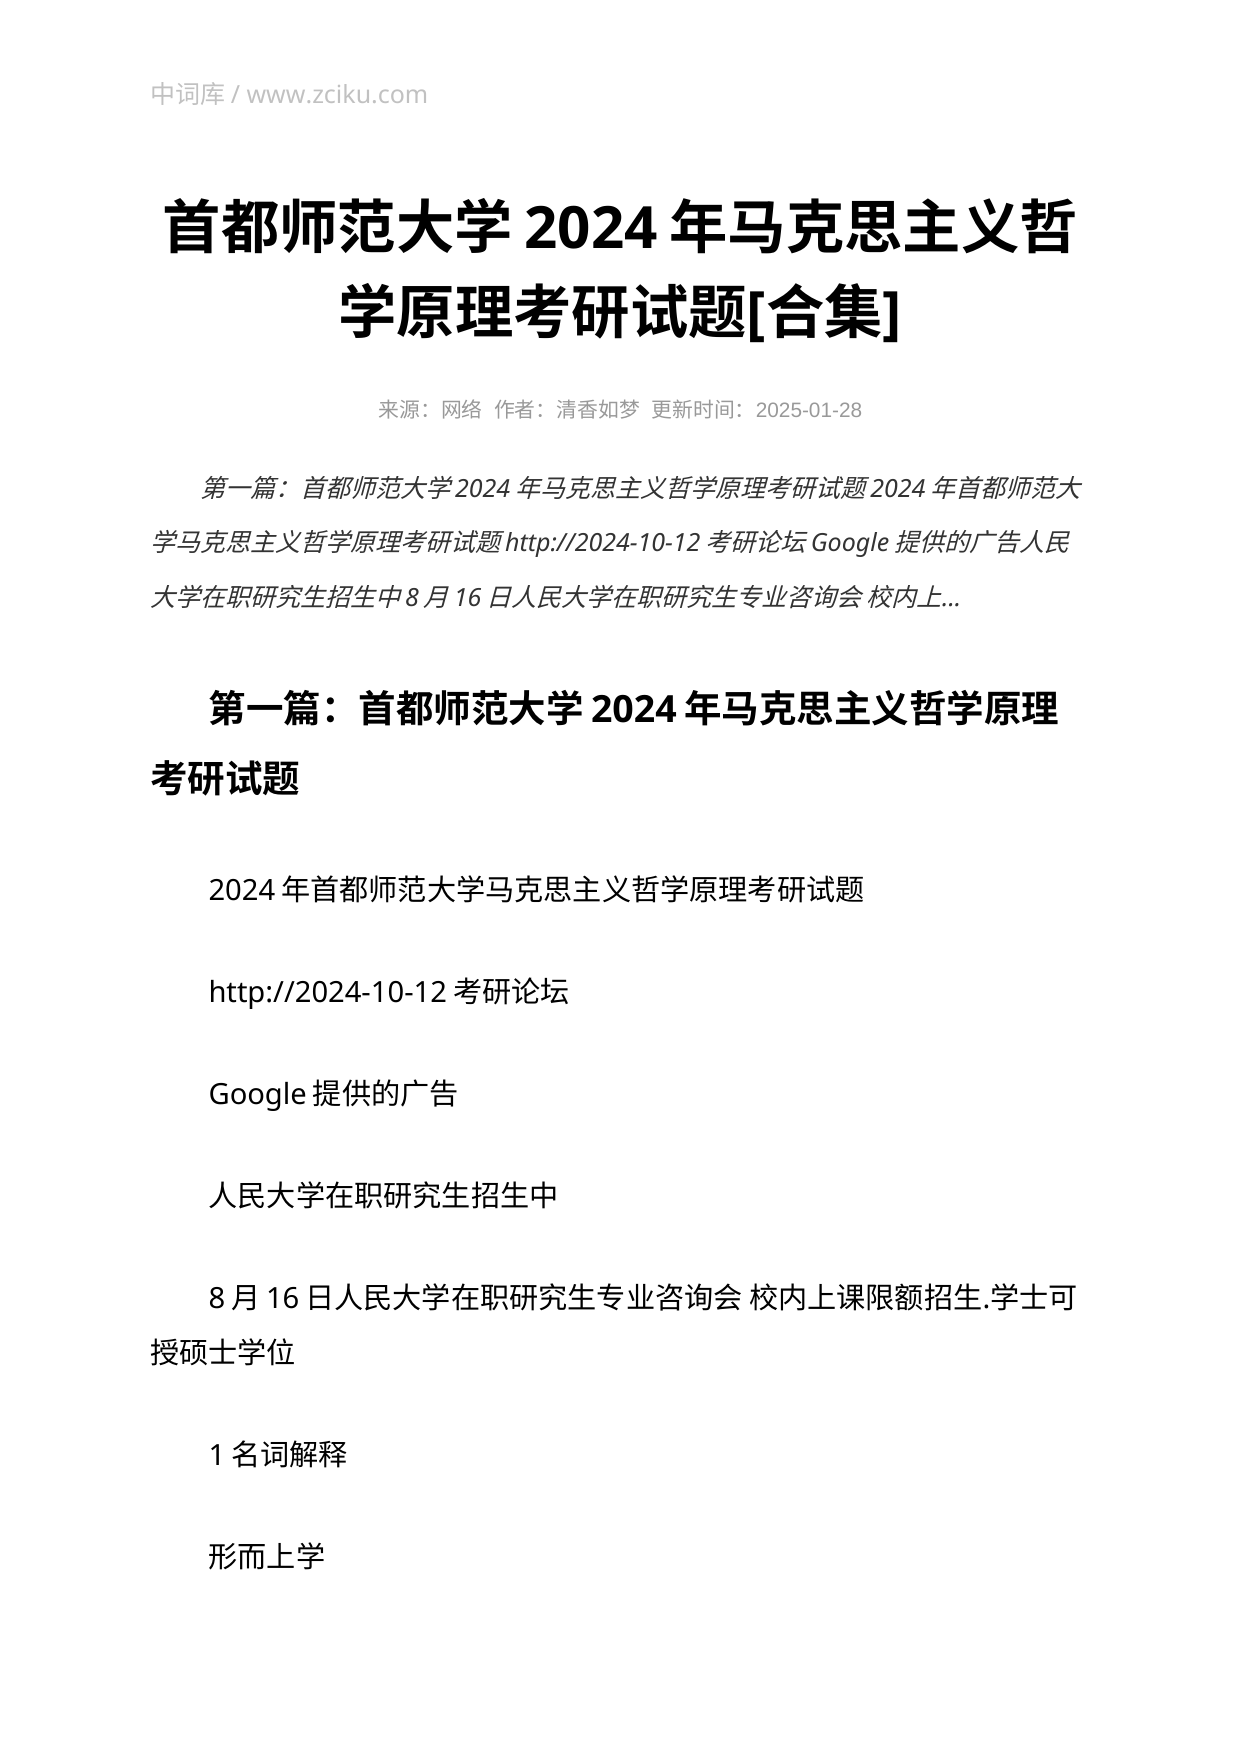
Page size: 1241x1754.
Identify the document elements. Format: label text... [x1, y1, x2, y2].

text Google提供的广告 [150, 1071, 1090, 1113]
text 形而上学 [150, 1533, 1090, 1575]
text 来源：网络 作者：清香如梦 更新时间：2025-01-28 [150, 398, 1090, 422]
text 1名词解释 [150, 1431, 1090, 1473]
text http://2024-10-12考研论坛 [150, 969, 1090, 1011]
text 第一篇：首都师范大学2024年马克思主义哲学原理考研试题 [150, 678, 1090, 803]
text 人民大学在职研究生招生中 [150, 1173, 1090, 1215]
subtitle 首都师范大学2024年马克思主义哲学原理考研试题[合集] [150, 181, 1090, 351]
text 第一篇：首都师范大学2024年马克思主义哲学原理考研试题2024年首都师范大学马克思主义哲学原理考研试题http://2024-10-12考研论坛Google提供的广告人民大学在职研究生招生中8月16日人民大学在职研究生专业咨询会 校内上... [150, 468, 1090, 613]
text 2024年首都师范大学马克思主义哲学原理考研试题 [150, 867, 1090, 909]
text 8月16日人民大学在职研究生专业咨询会 校内上课限额招生.学士可授硕士学位 [150, 1274, 1090, 1372]
